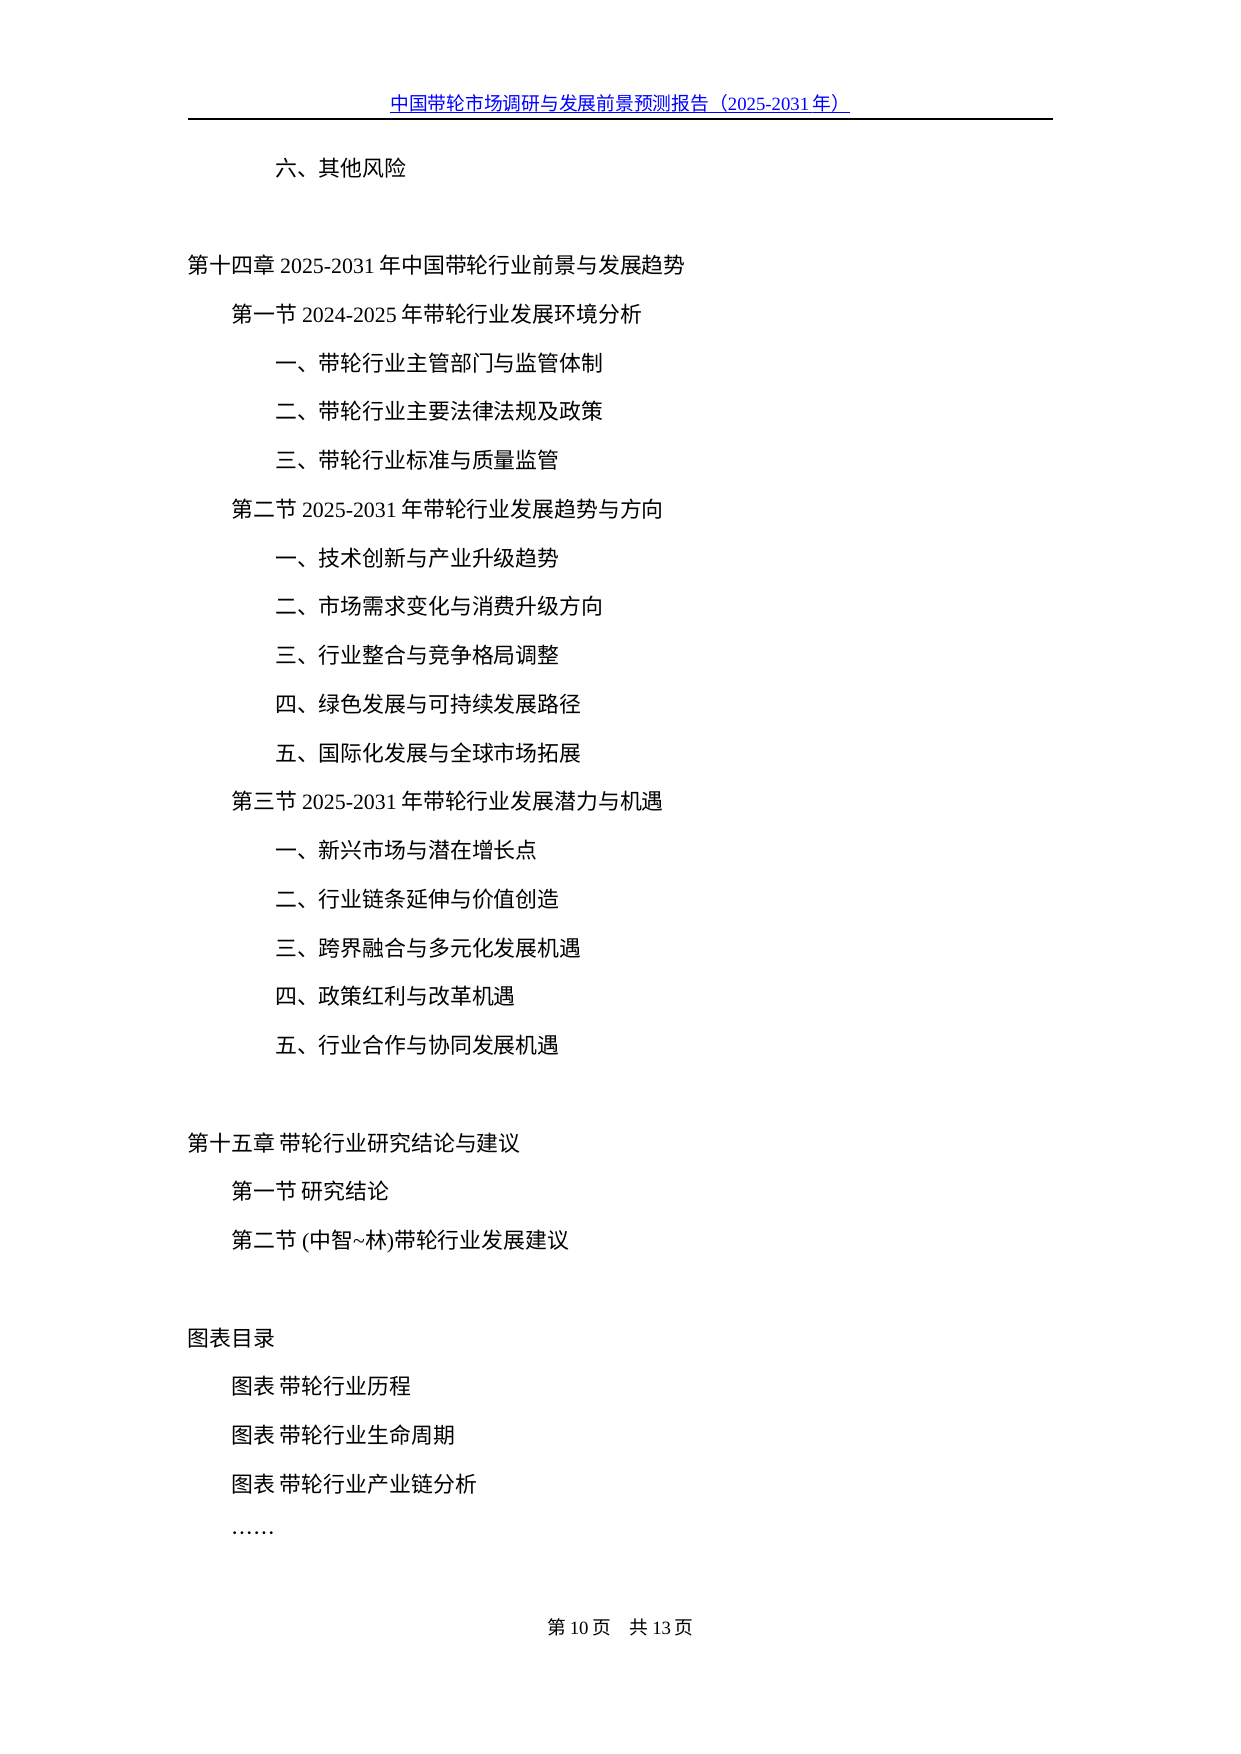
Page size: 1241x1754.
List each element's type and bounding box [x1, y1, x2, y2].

text [187, 150, 1053, 1548]
